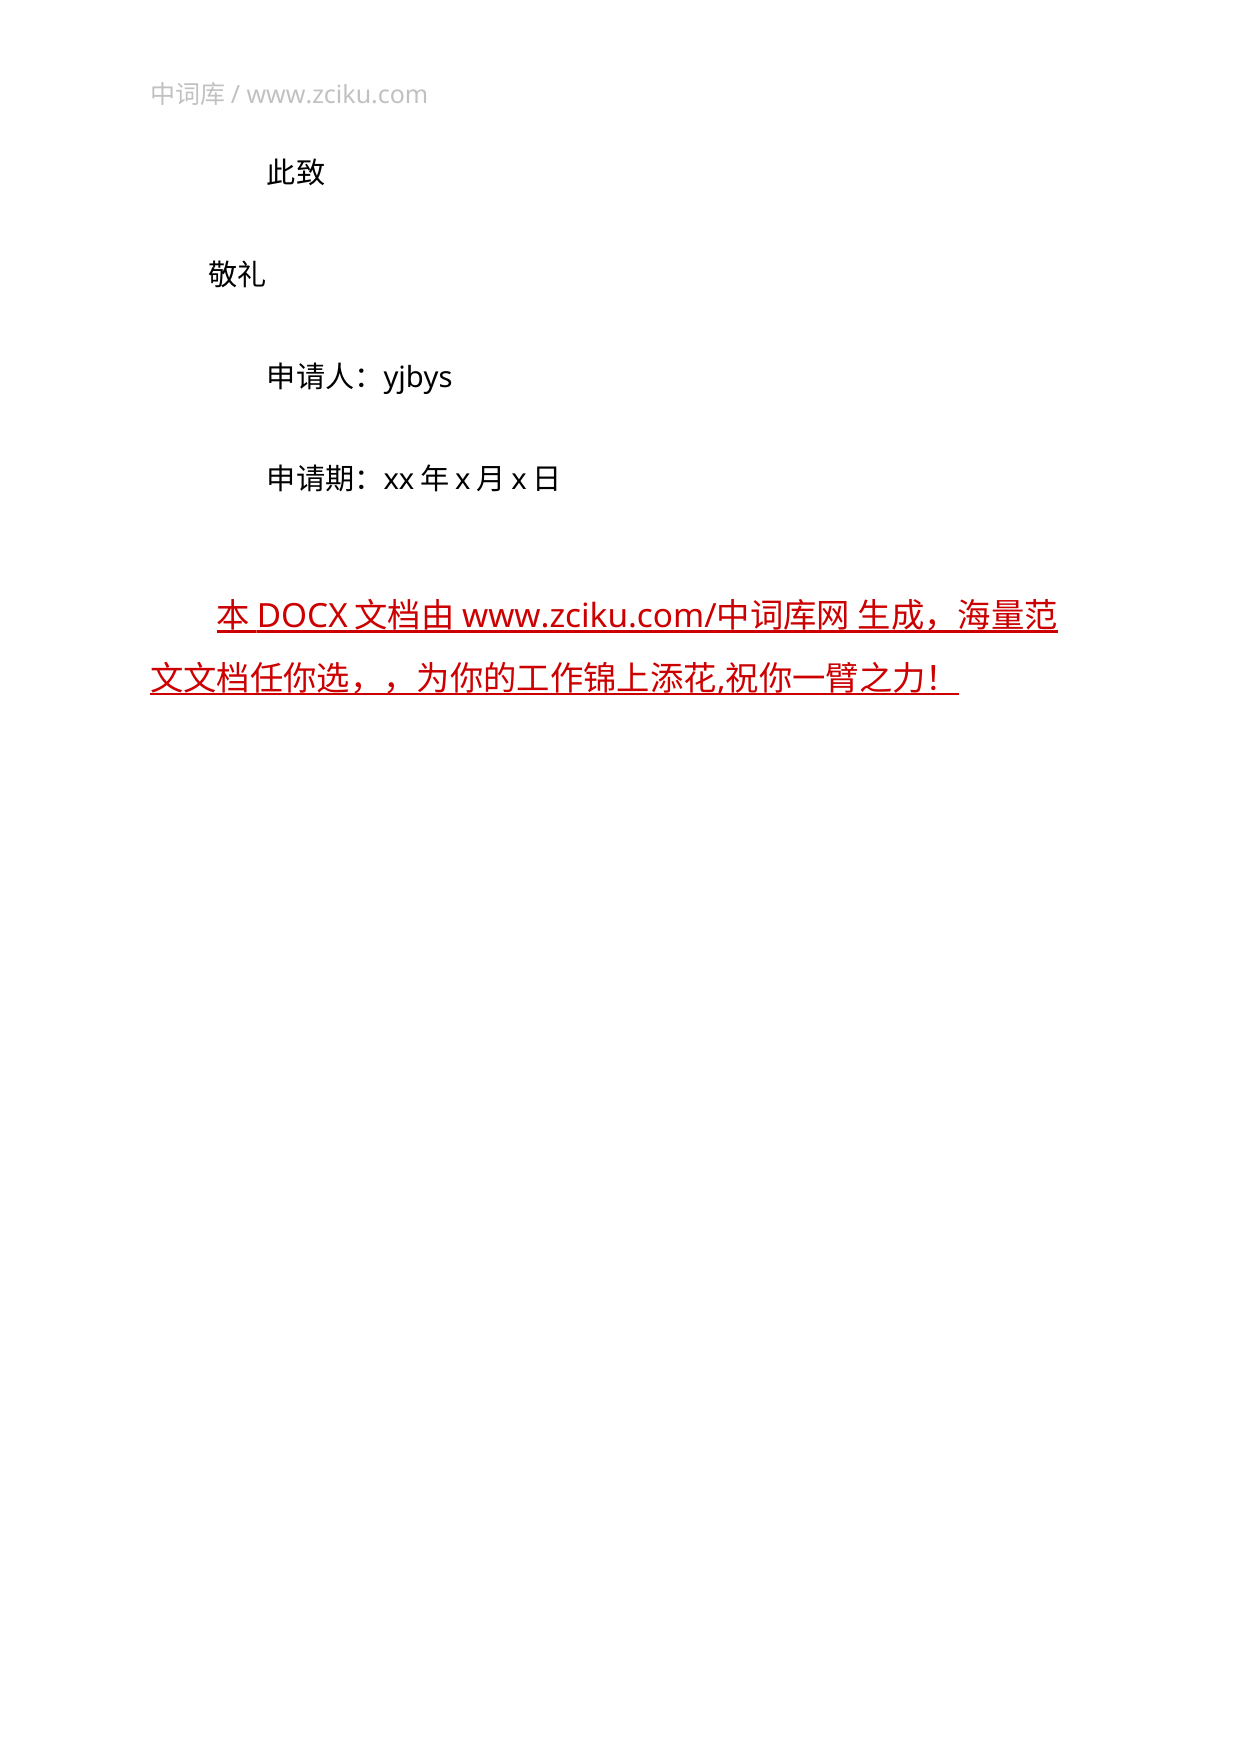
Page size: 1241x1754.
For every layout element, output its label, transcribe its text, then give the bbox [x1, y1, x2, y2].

text 敬礼 [150, 252, 1090, 294]
text 此致 [150, 150, 1090, 192]
text 申请期：xx年x月x日 [150, 456, 1090, 498]
text 本DOCX文档由 www.zciku.com/中词库网 生成，海量范文文档任你选，，为你的工作锦上添花,祝你一臂之力！ [150, 589, 1090, 700]
text 申请人：yjbys [150, 353, 1090, 396]
